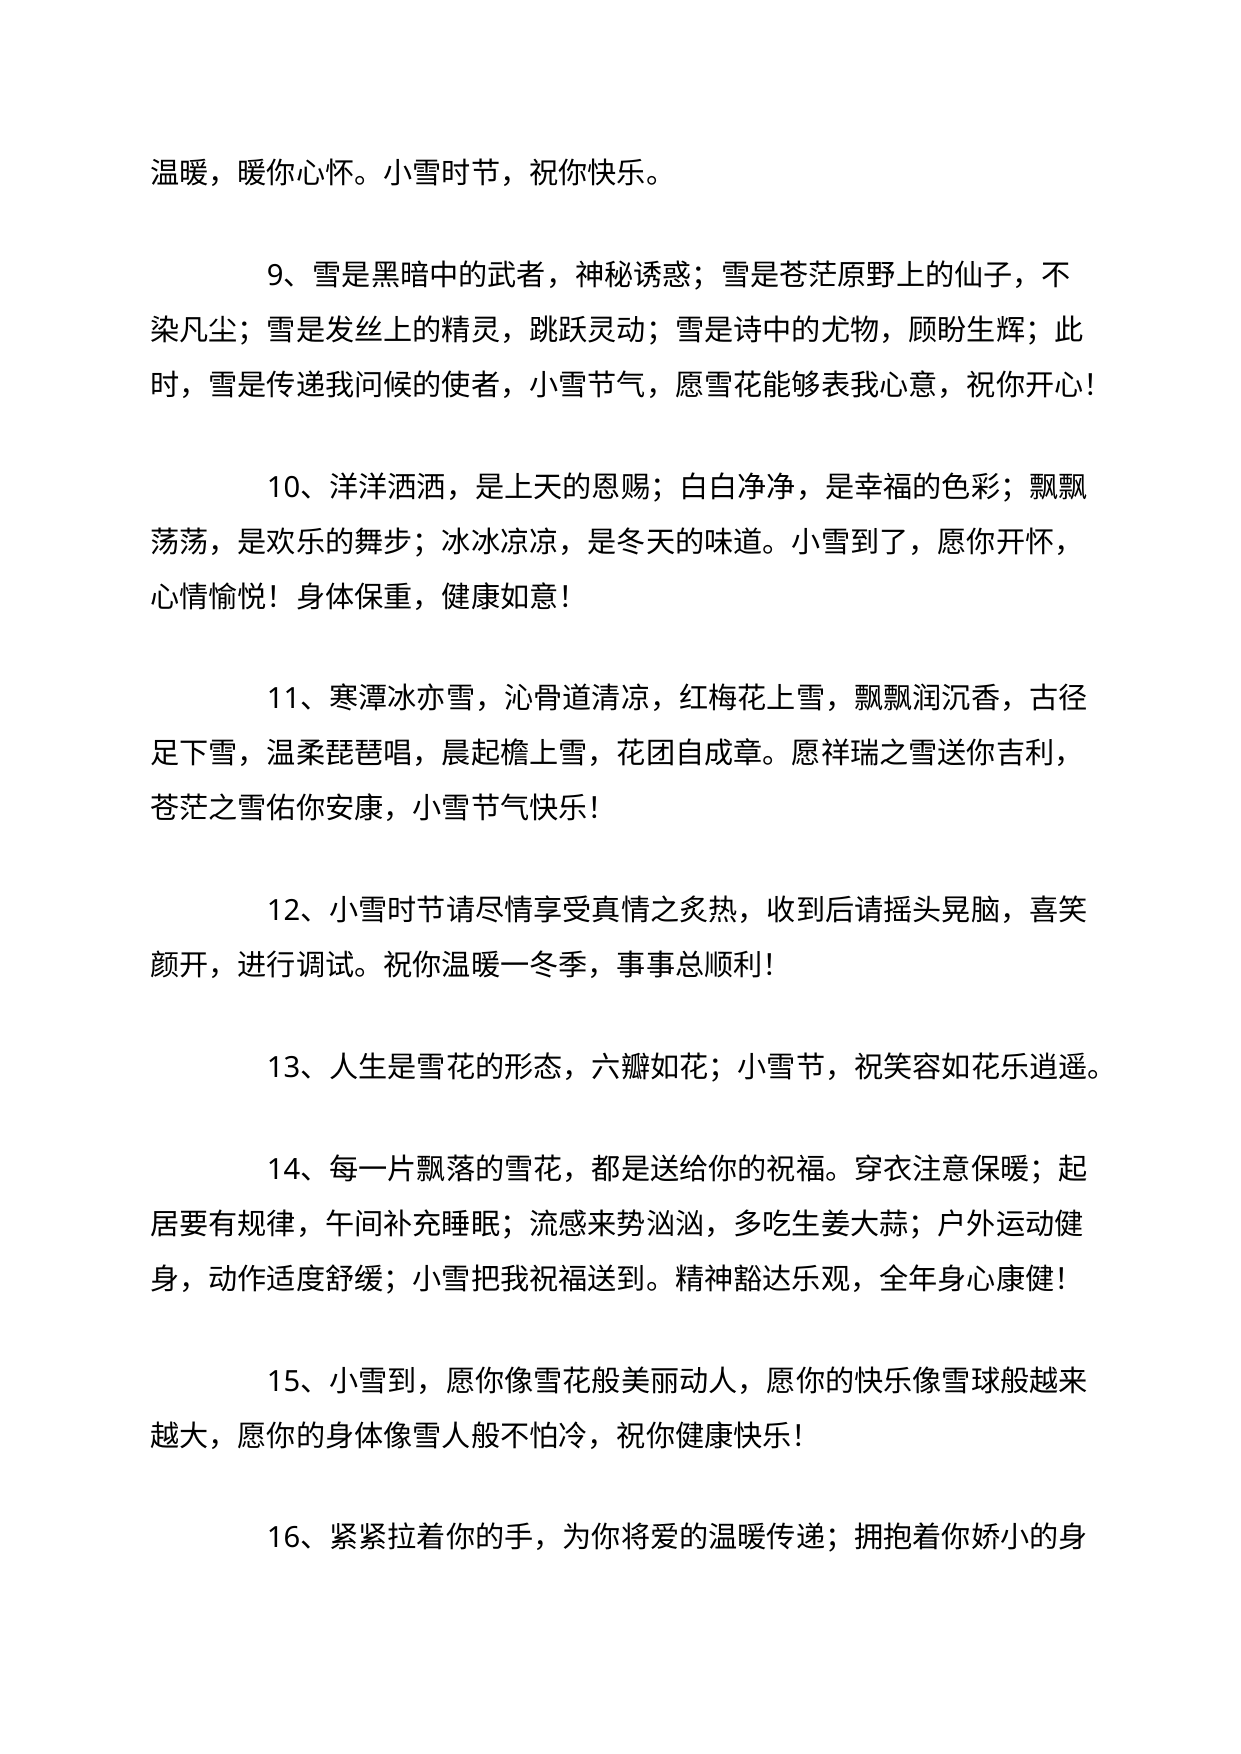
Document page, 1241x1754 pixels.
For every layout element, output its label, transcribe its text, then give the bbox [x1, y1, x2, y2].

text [150, 150, 1090, 192]
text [150, 1514, 1090, 1556]
text 10、洋洋洒洒，是上天的恩赐；白白净净，是幸福的色彩；飘飘荡荡，是欢乐的舞步；冰冰凉凉，是冬天的味道。小雪到了，愿你开怀，心情愉悦！身体保重，健康如意！ [150, 463, 1090, 616]
text 14、每一片飘落的雪花，都是送给你的祝福。穿衣注意保暖；起居要有规律，午间补充睡眠；流感来势汹汹，多吃生姜大蒜；户外运动健身，动作适度舒缓；小雪把我祝福送到。精神豁达乐观，全年身心康健！ [150, 1146, 1090, 1298]
text 9、雪是黑暗中的武者，神秘诱惑；雪是苍茫原野上的仙子，不染凡尘；雪是发丝上的精灵，跳跃灵动；雪是诗中的尤物，顾盼生辉；此时，雪是传递我问候的使者，小雪节气，愿雪花能够表我心意，祝你开心！ [150, 252, 1090, 404]
text 11、寒潭冰亦雪，沁骨道清凉，红梅花上雪，飘飘润沉香，古径足下雪，温柔琵琶唱，晨起檐上雪，花团自成章。愿祥瑞之雪送你吉利，苍茫之雪佑你安康，小雪节气快乐！ [150, 675, 1090, 827]
text 12、小雪时节请尽情享受真情之炙热，收到后请摇头晃脑，喜笑颜开，进行调试。祝你温暖一冬季，事事总顺利！ [150, 887, 1090, 984]
text 13、人生是雪花的形态，六瓣如花；小雪节，祝笑容如花乐逍遥。 [150, 1043, 1090, 1086]
text 15、小雪到，愿你像雪花般美丽动人，愿你的快乐像雪球般越来越大，愿你的身体像雪人般不怕冷，祝你健康快乐！ [150, 1357, 1090, 1454]
